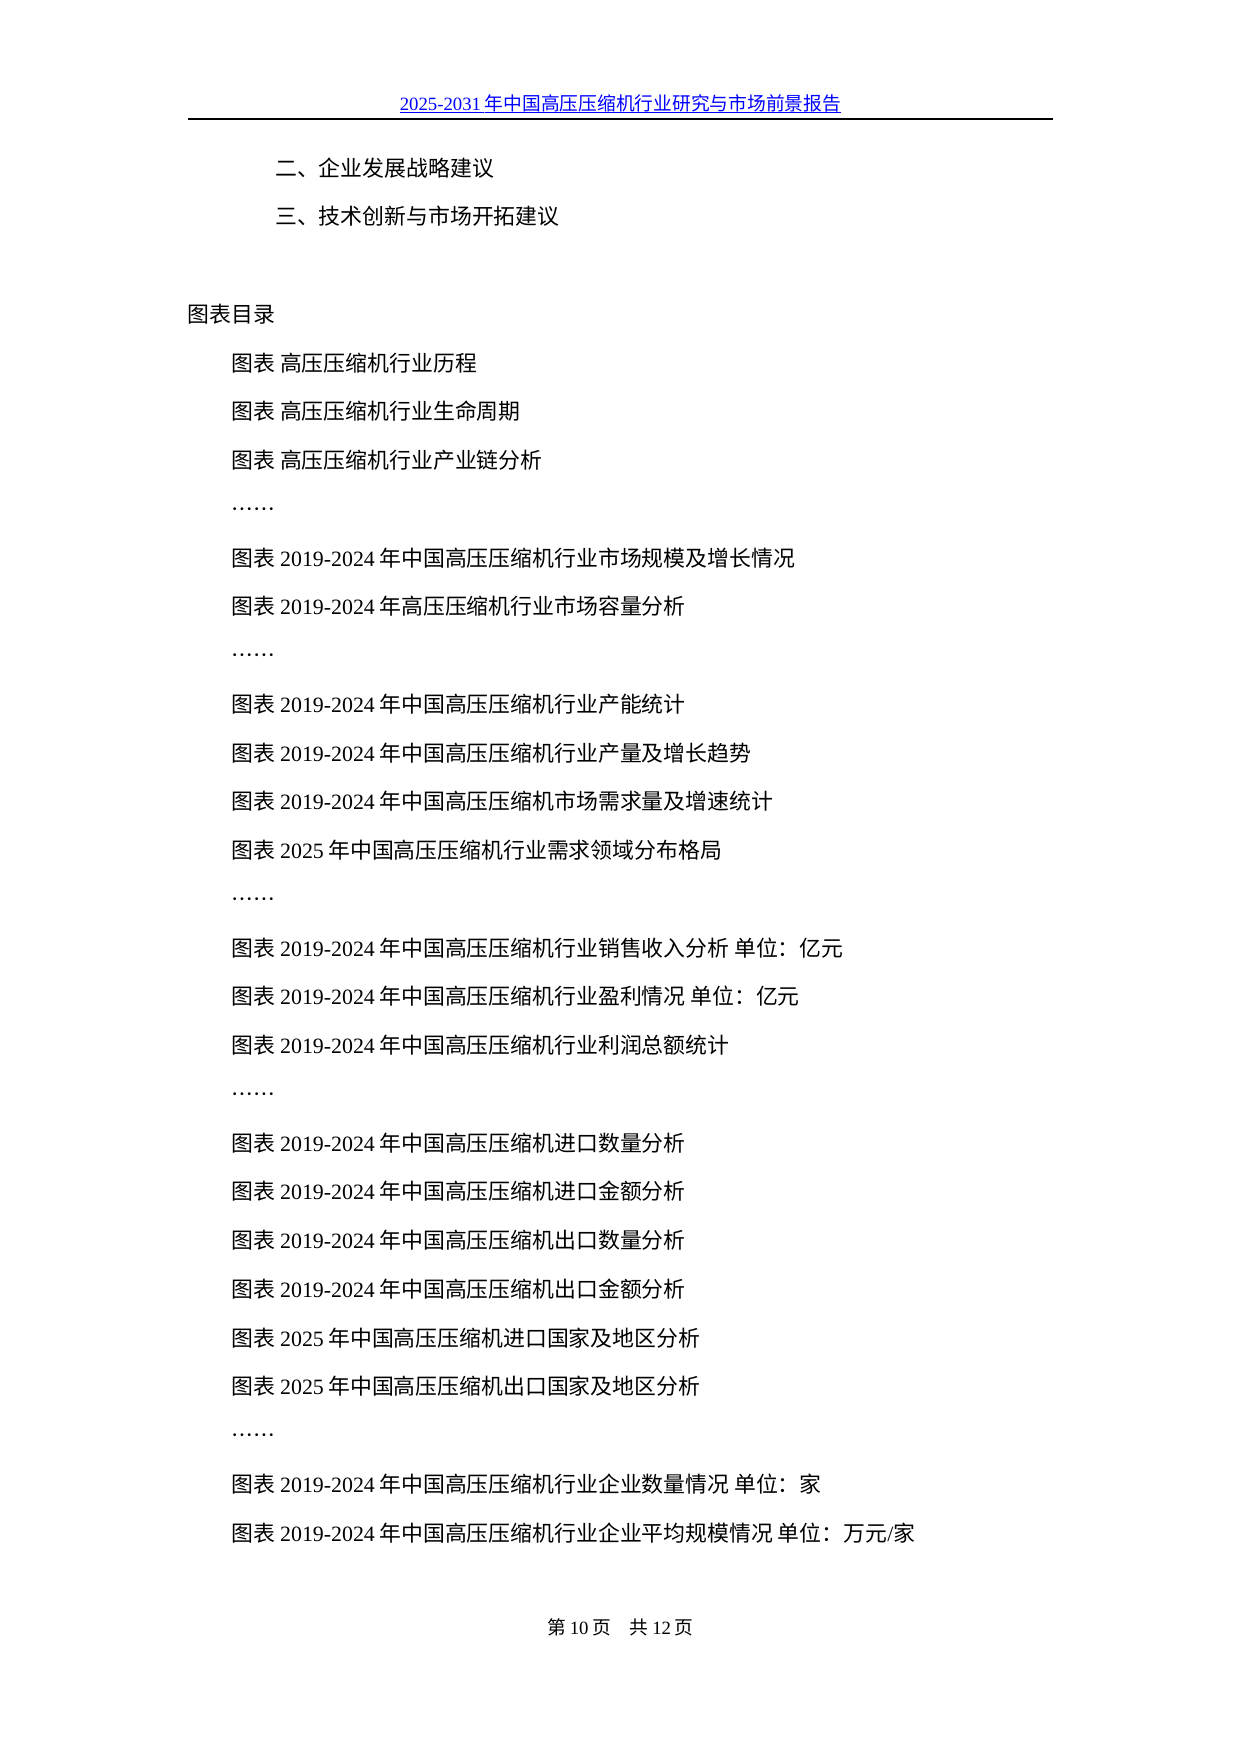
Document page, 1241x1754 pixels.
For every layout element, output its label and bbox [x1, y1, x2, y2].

text [187, 150, 1053, 1548]
